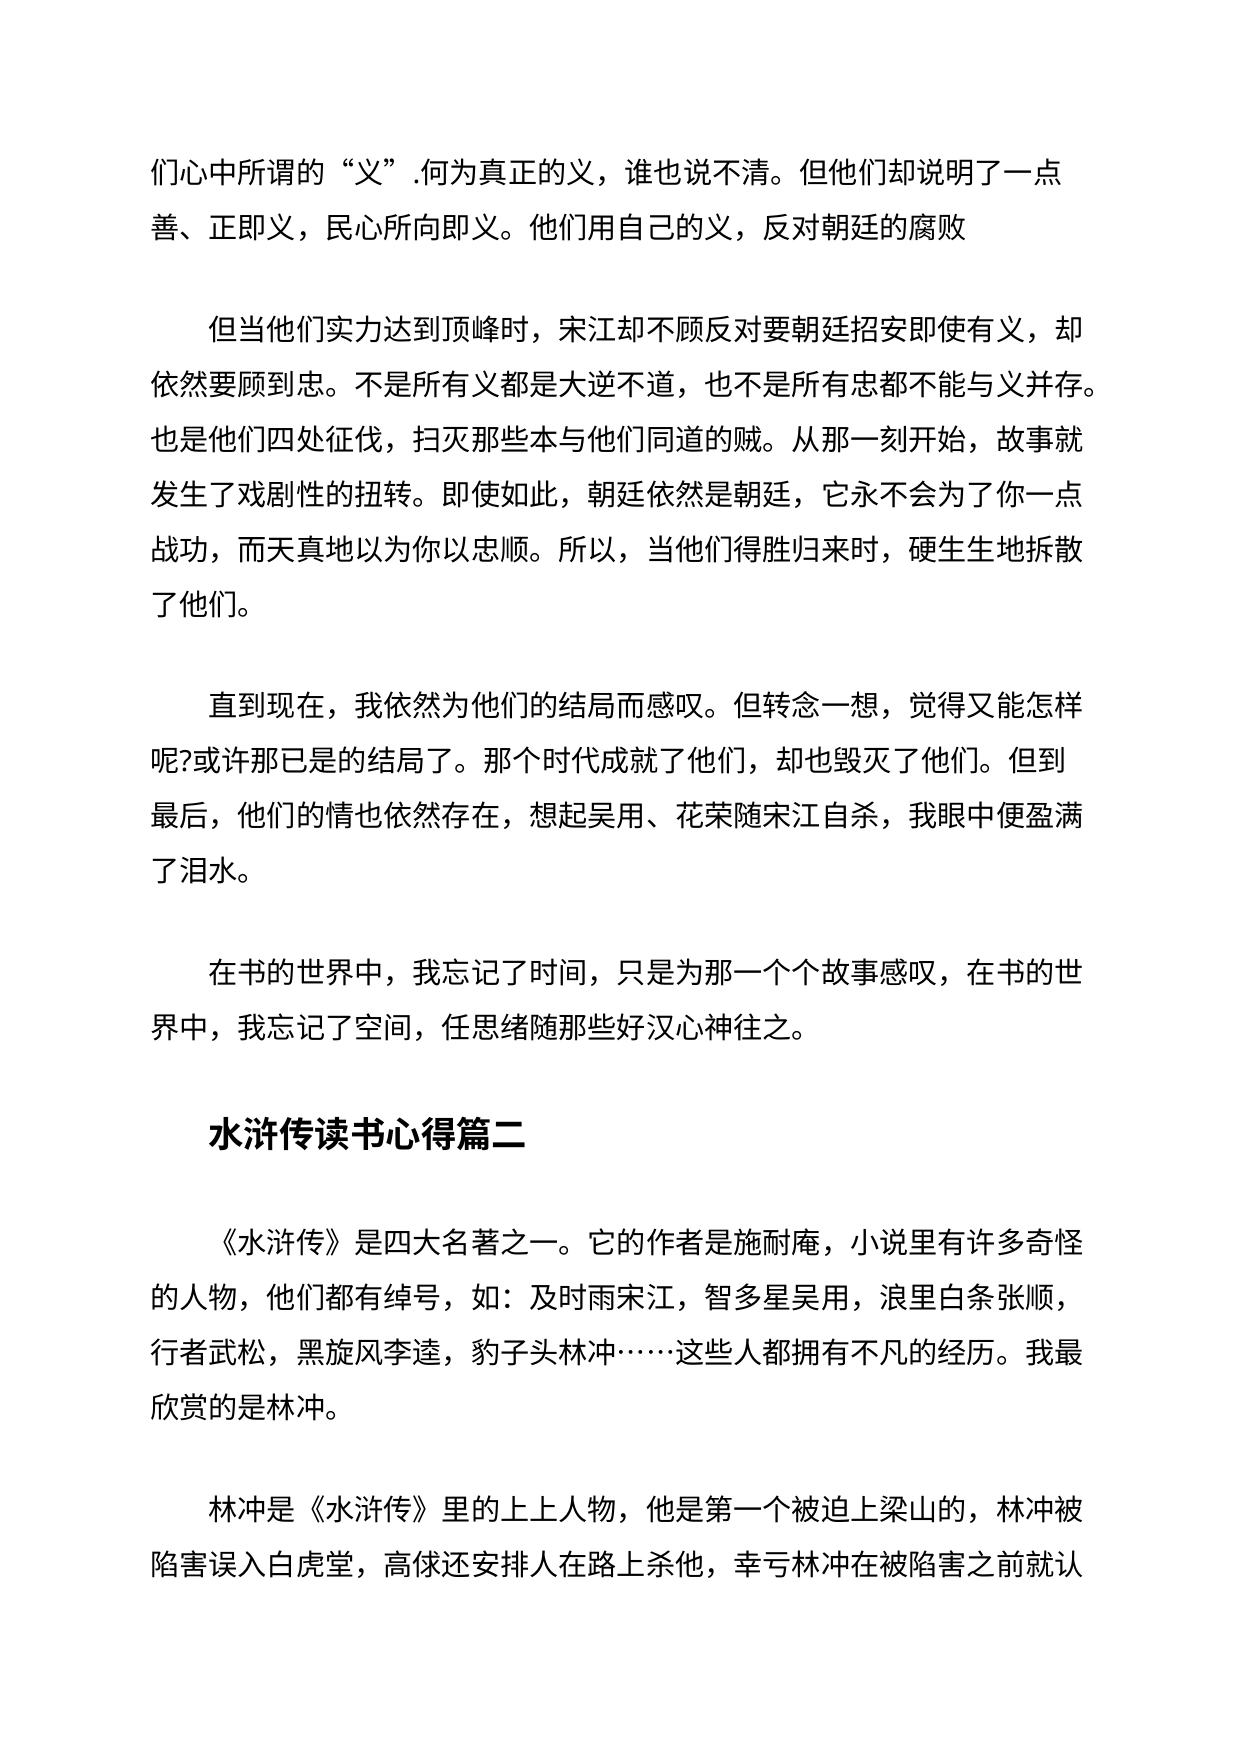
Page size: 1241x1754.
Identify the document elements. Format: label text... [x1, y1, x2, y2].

text 直到现在，我依然为他们的结局而感叹。但转念一想，觉得又能怎样呢?或许那已是的结局了。那个时代成就了他们，却也毁灭了他们。但到最后，他们的情也依然存在，想起吴用、花荣随宋江自杀，我眼中便盈满了泪水。 [150, 683, 1090, 890]
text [150, 1486, 1090, 1583]
text 《水浒传》是四大名著之一。它的作者是施耐庵，小说里有许多奇怪的人物，他们都有绰号，如：及时雨宋江，智多星吴用，浪里白条张顺，行者武松，黑旋风李逵，豹子头林冲……这些人都拥有不凡的经历。我最欣赏的是林冲。 [150, 1220, 1090, 1427]
text 但当他们实力达到顶峰时，宋江却不顾反对要朝廷招安即使有义，却依然要顾到忠。不是所有义都是大逆不道，也不是所有忠都不能与义并存。也是他们四处征伐，扫灭那些本与他们同道的贼。从那一刻开始，故事就发生了戏剧性的扭转。即使如此，朝廷依然是朝廷，它永不会为了你一点战功，而天真地以为你以忠顺。所以，当他们得胜归来时，硬生生地拆散了他们。 [150, 307, 1090, 623]
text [150, 150, 1090, 247]
text 在书的世界中，我忘记了时间，只是为那一个个故事感叹，在书的世界中，我忘记了空间，任思绪随那些好汉心神往之。 [150, 949, 1090, 1047]
text 水浒传读书心得篇二 [150, 1106, 1090, 1157]
